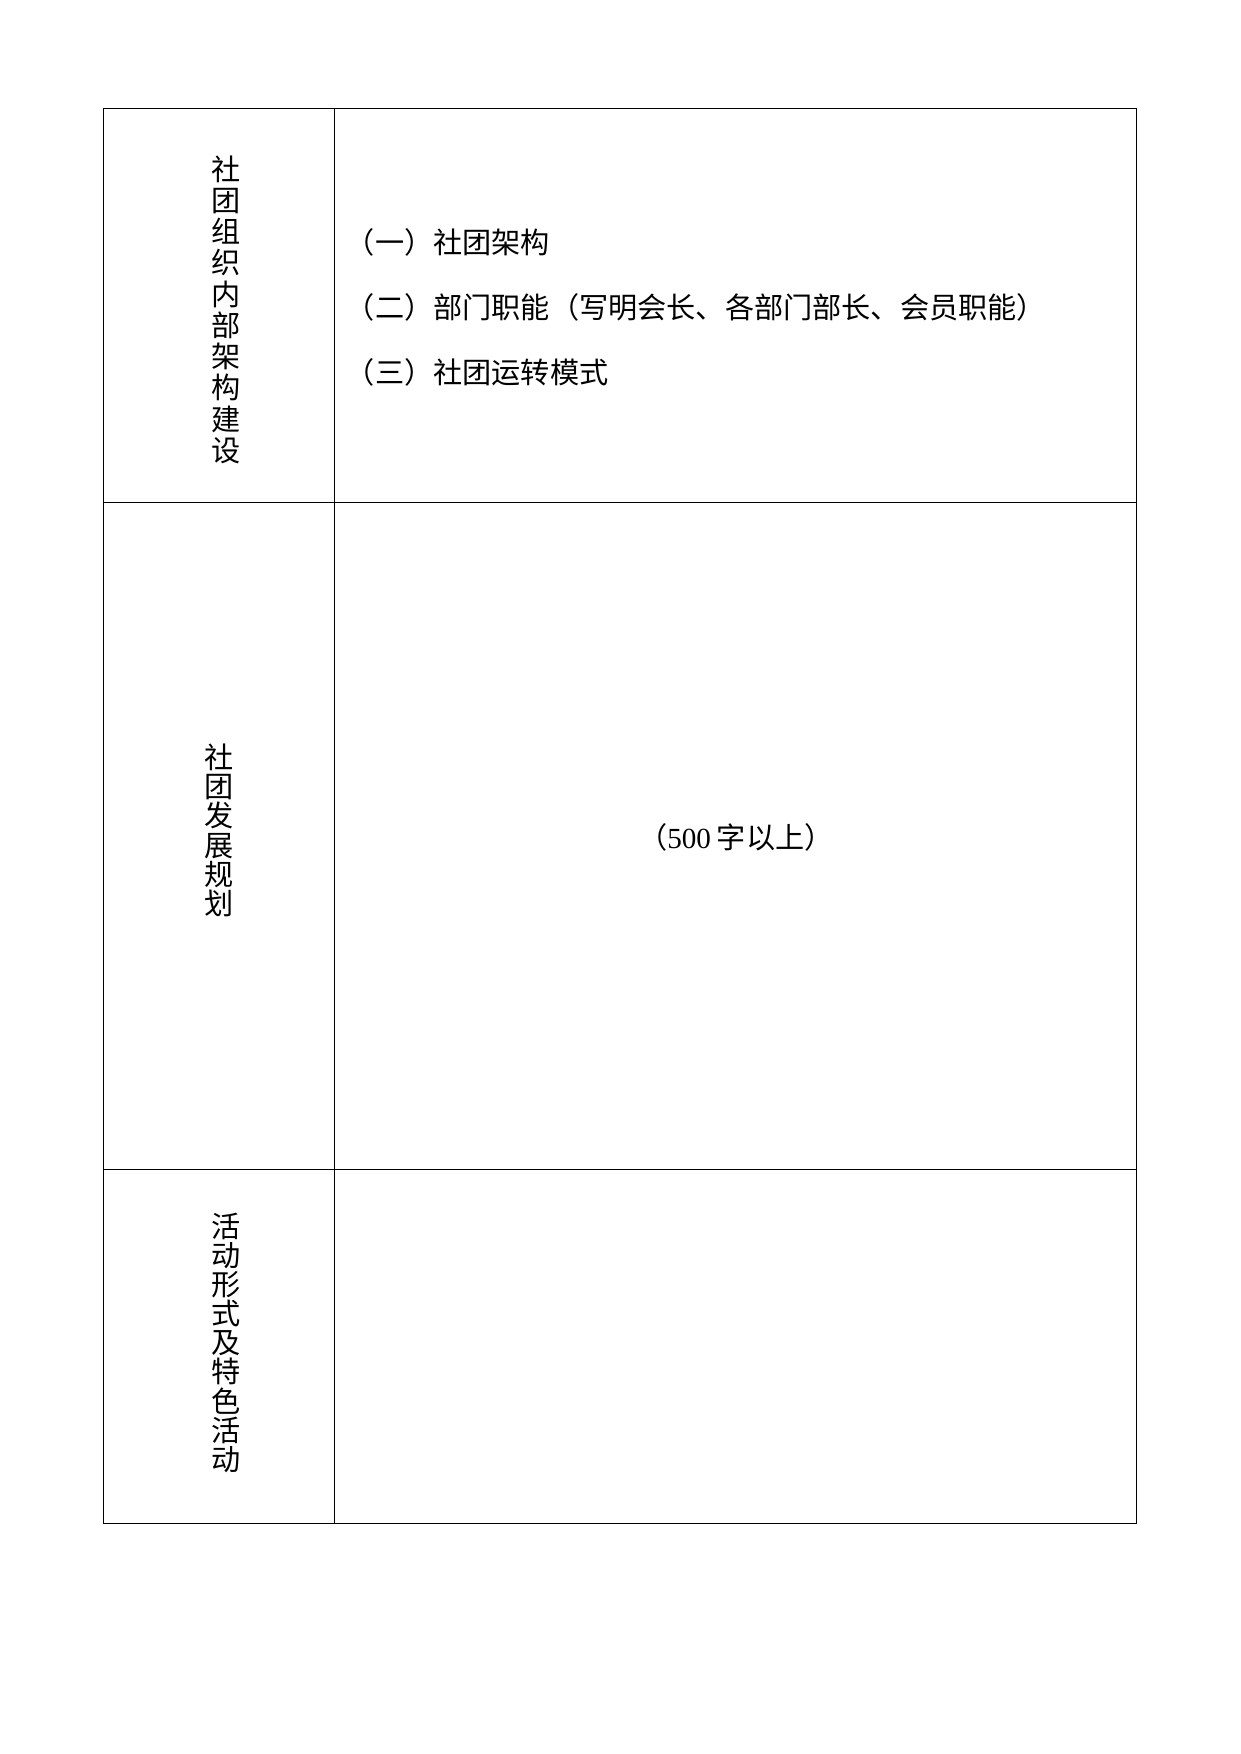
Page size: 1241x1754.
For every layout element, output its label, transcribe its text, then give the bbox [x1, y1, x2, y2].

table_cell （一）社团架构 （二）部门职能（写明会长、各部门部长、会员职能） （三）社团运转模式 [335, 109, 1136, 502]
table_cell 社团发展规划 [104, 503, 334, 1169]
table_cell [335, 1170, 1136, 1523]
table_cell 社团组织内部架构建设 [104, 109, 334, 502]
table_cell 活动形式及特色活动 [104, 1170, 334, 1523]
table_cell （500字以上） [335, 503, 1136, 1169]
